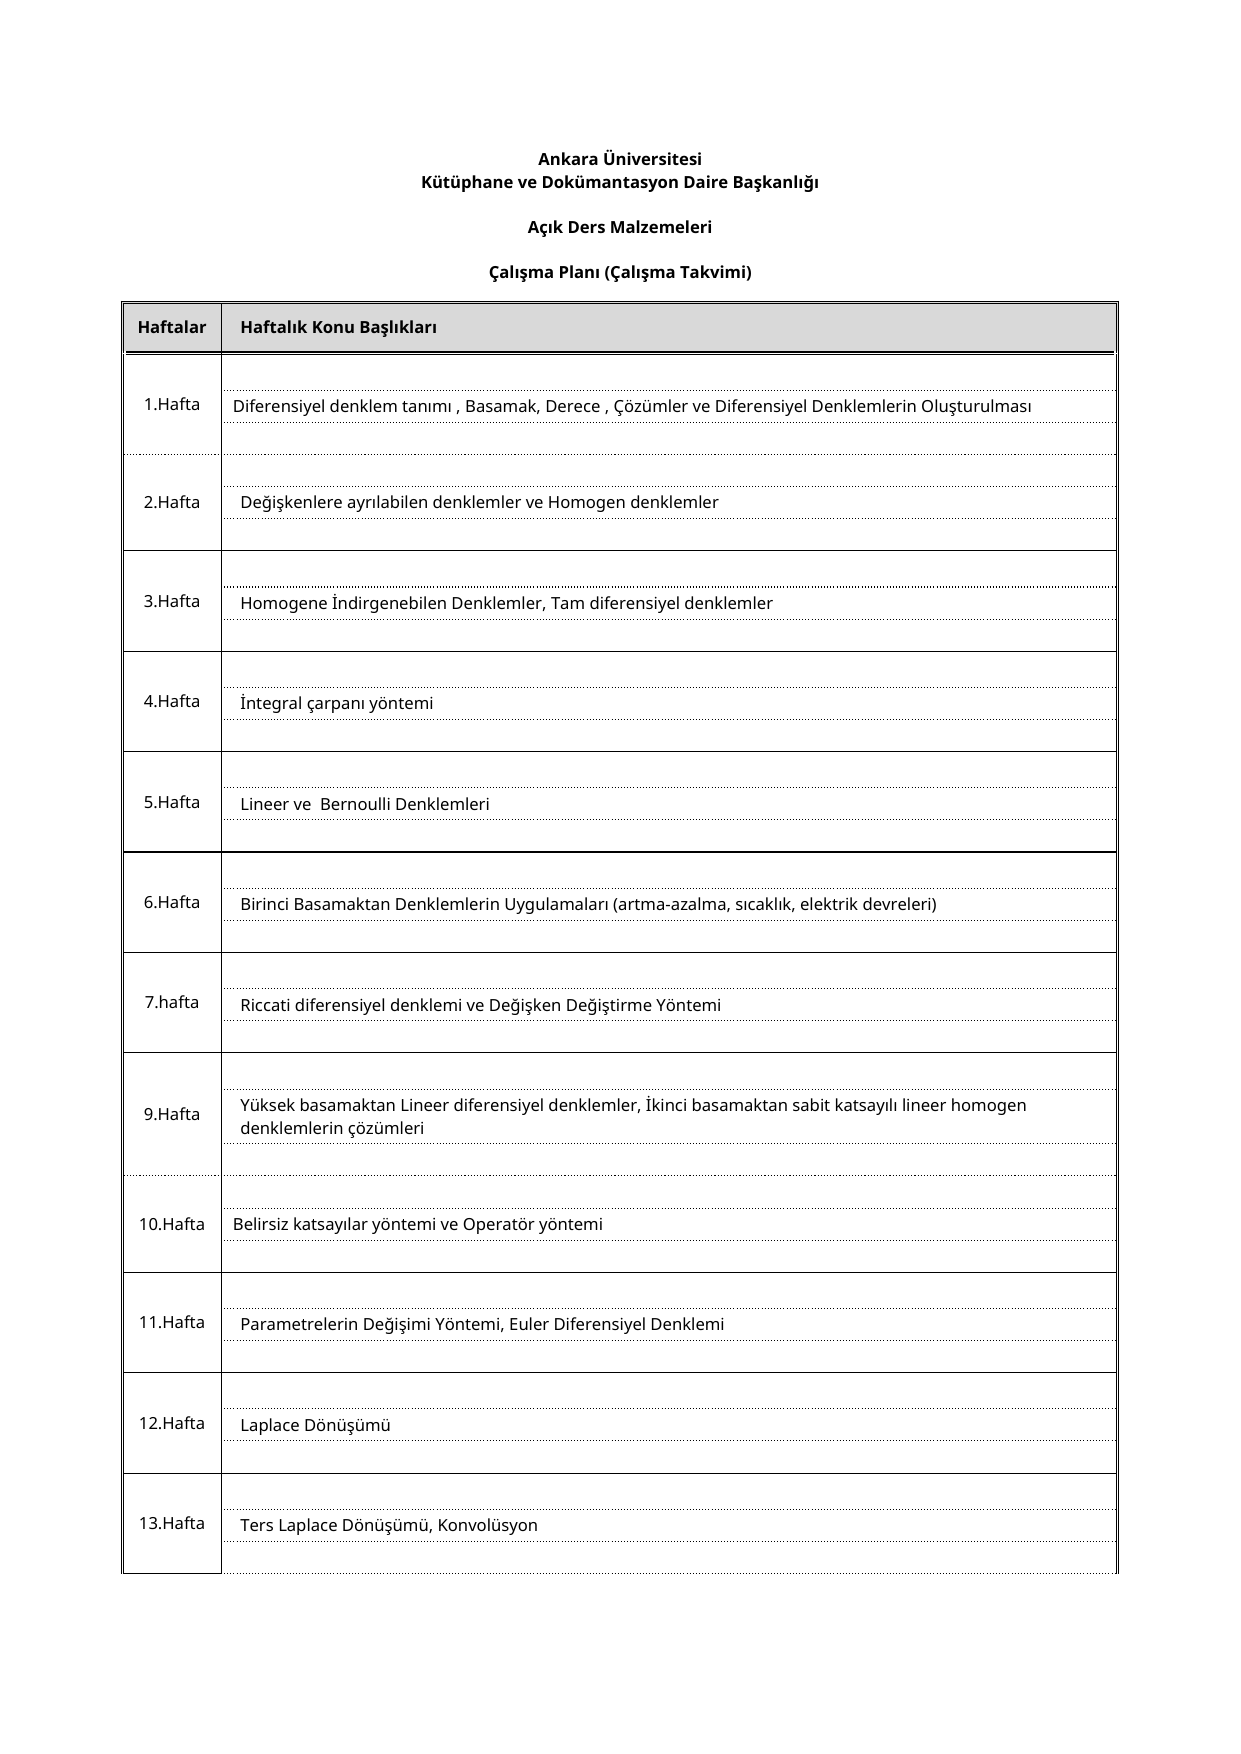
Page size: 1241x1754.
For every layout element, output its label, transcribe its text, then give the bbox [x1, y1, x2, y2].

table_cell 4.Hafta [124, 652, 221, 751]
table_cell [222, 351, 1116, 390]
table_cell Belirsiz katsayılar yöntemi ve Operatör yöntemi [222, 1208, 1116, 1239]
table_cell İntegral çarpanı yöntemi [222, 687, 1116, 719]
table_cell 12.Hafta [124, 1373, 221, 1472]
table_cell [222, 853, 1116, 888]
table_cell 6.Hafta [124, 853, 221, 952]
table_cell [222, 1175, 1116, 1207]
table_cell [222, 1440, 1116, 1472]
table_cell [222, 1053, 1116, 1088]
table_cell [222, 454, 1116, 486]
table_cell 10.Hafta [124, 1175, 221, 1272]
table_cell 7.hafta [124, 953, 221, 1052]
table_cell [222, 752, 1116, 787]
table_cell Lineer ve Bernoulli Denklemleri [222, 787, 1116, 819]
table_cell [222, 1340, 1116, 1372]
table_header Haftalar [124, 304, 221, 351]
table_cell [222, 920, 1116, 952]
subtitle Çalışma Planı (Çalışma Takvimi) [148, 261, 1093, 284]
table_cell Laplace Dönüşümü [222, 1408, 1116, 1440]
table_cell [222, 1541, 1116, 1573]
table_cell [222, 1020, 1116, 1052]
table_cell [222, 1373, 1116, 1408]
table_cell 11.Hafta [124, 1273, 221, 1372]
table_cell [222, 422, 1116, 454]
table_cell Değişkenlere ayrılabilen denklemler ve Homogen denklemler [222, 486, 1116, 518]
text Açık Ders Malzemeleri [148, 216, 1093, 238]
table_cell 13.Hafta [124, 1474, 221, 1573]
table_cell [222, 1240, 1116, 1272]
table_cell 1.Hafta [124, 351, 221, 454]
table_cell [222, 1143, 1116, 1175]
table_cell [222, 652, 1116, 687]
table_cell 2.Hafta [124, 454, 221, 550]
table_cell [222, 719, 1116, 751]
table_cell Birinci Basamaktan Denklemlerin Uygulamaları (artma-azalma, sıcaklık, elektrik devreleri) [222, 888, 1116, 920]
text Ankara Üniversitesi [148, 148, 1093, 170]
table_cell [222, 619, 1116, 651]
text Kütüphane ve Dokümantasyon Daire Başkanlığı [148, 170, 1093, 193]
table_cell Riccati diferensiyel denklemi ve Değişken Değiştirme Yöntemi [222, 988, 1116, 1020]
table_cell [222, 953, 1116, 988]
table_cell Homogene İndirgenebilen Denklemler, Tam diferensiyel denklemler [222, 586, 1116, 618]
table_cell Ters Laplace Dönüşümü, Konvolüsyon [222, 1509, 1116, 1541]
table_cell 3.Hafta [124, 551, 221, 651]
table_cell [222, 551, 1116, 586]
table_cell [222, 518, 1116, 550]
table_cell 9.Hafta [124, 1053, 221, 1175]
table_cell Diferensiyel denklem tanımı , Basamak, Derece , Çözümler ve Diferensiyel Denklemlerin Oluşturulması [222, 390, 1116, 422]
table_cell [222, 1273, 1116, 1308]
table_cell [222, 819, 1116, 851]
table_cell [222, 1474, 1116, 1509]
table_header Haftalık Konu Başlıkları [222, 304, 1116, 351]
table_cell Parametrelerin Değişimi Yöntemi, Euler Diferensiyel Denklemi [222, 1308, 1116, 1340]
table_cell Yüksek basamaktan Lineer diferensiyel denklemler, İkinci basamaktan sabit katsayılı lineer homogen denklemlerin çözümleri [222, 1089, 1116, 1143]
table_cell 5.Hafta [124, 752, 221, 851]
